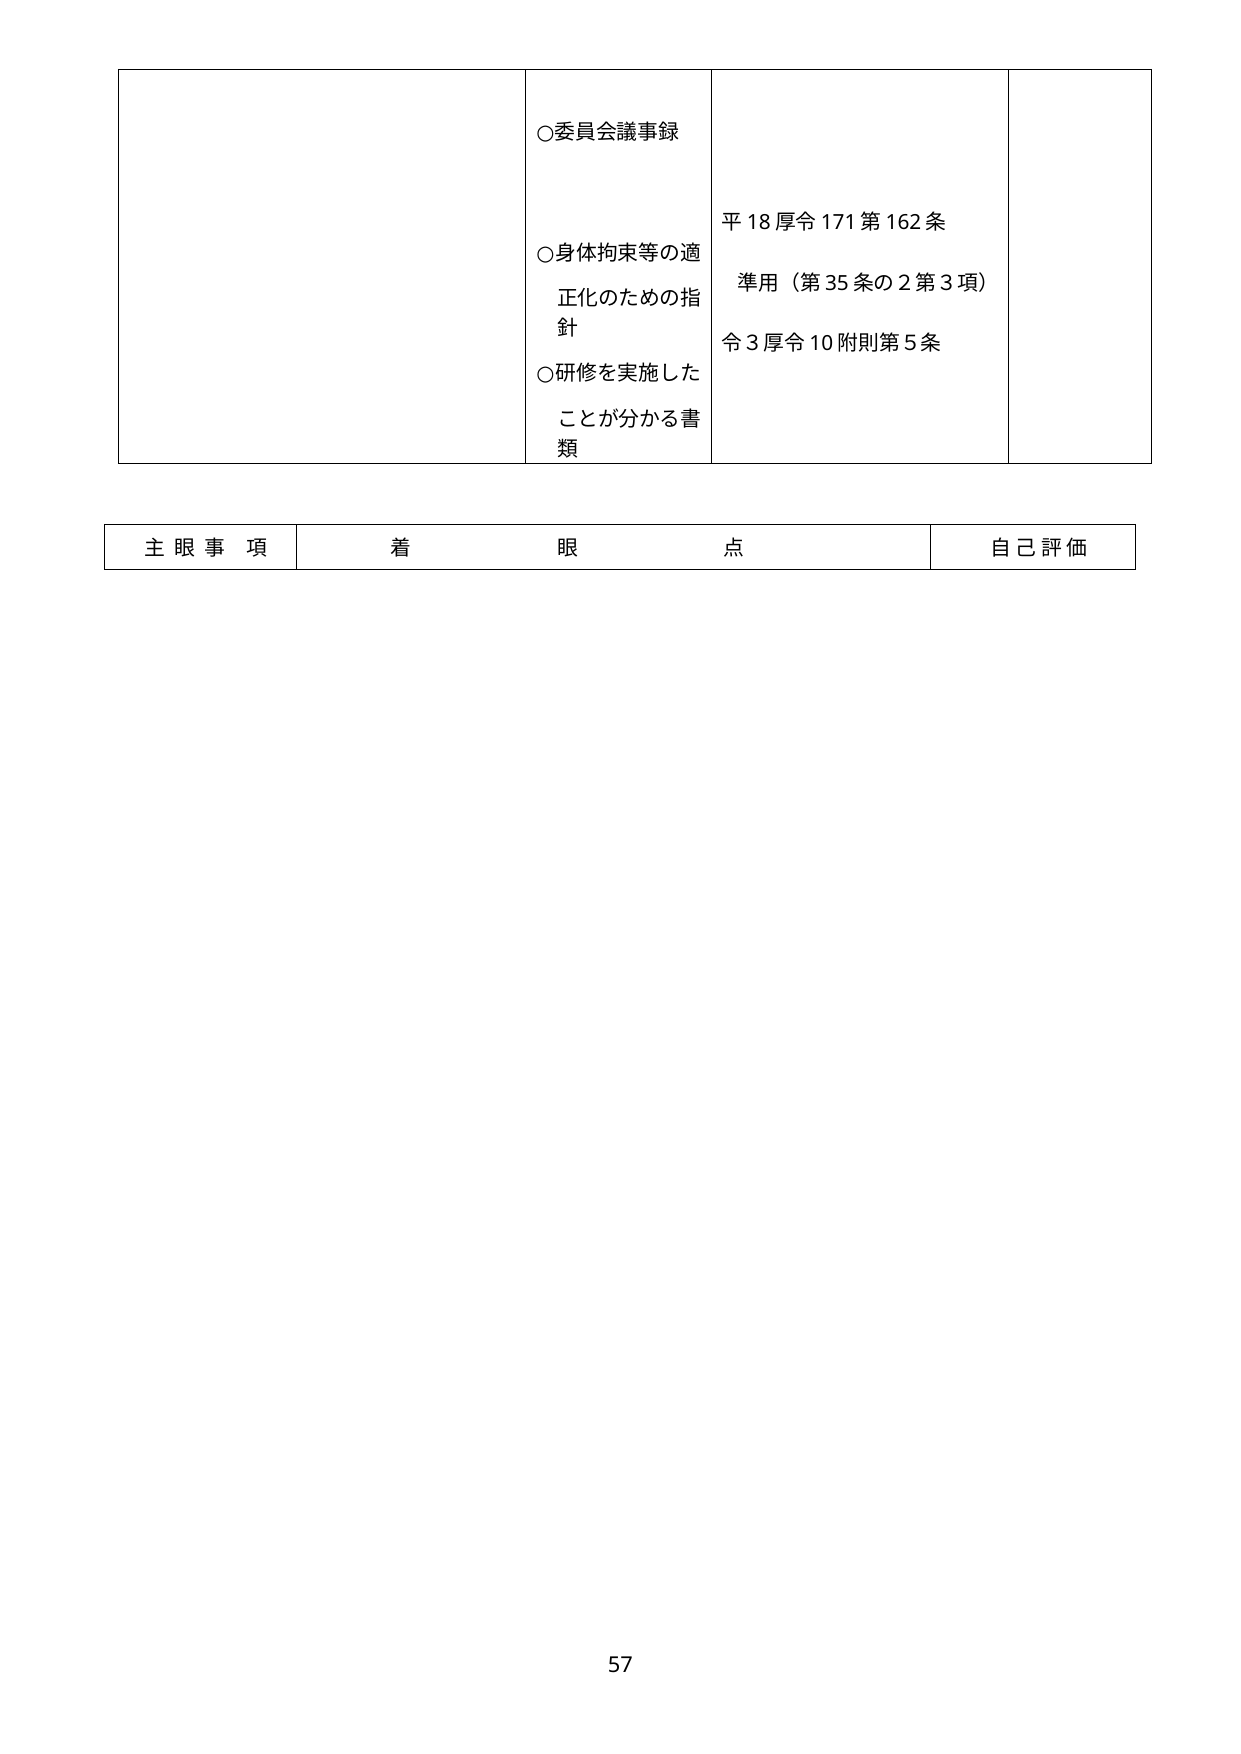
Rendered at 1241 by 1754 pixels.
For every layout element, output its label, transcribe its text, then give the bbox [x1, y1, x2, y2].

table_header 着 眼 点 [297, 525, 930, 569]
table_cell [119, 70, 525, 462]
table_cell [712, 70, 1008, 462]
table_cell [1009, 70, 1151, 462]
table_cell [526, 70, 711, 462]
table_header 自 己 評 価 [931, 525, 1135, 569]
table_header 主 眼 事 項 [105, 525, 296, 569]
